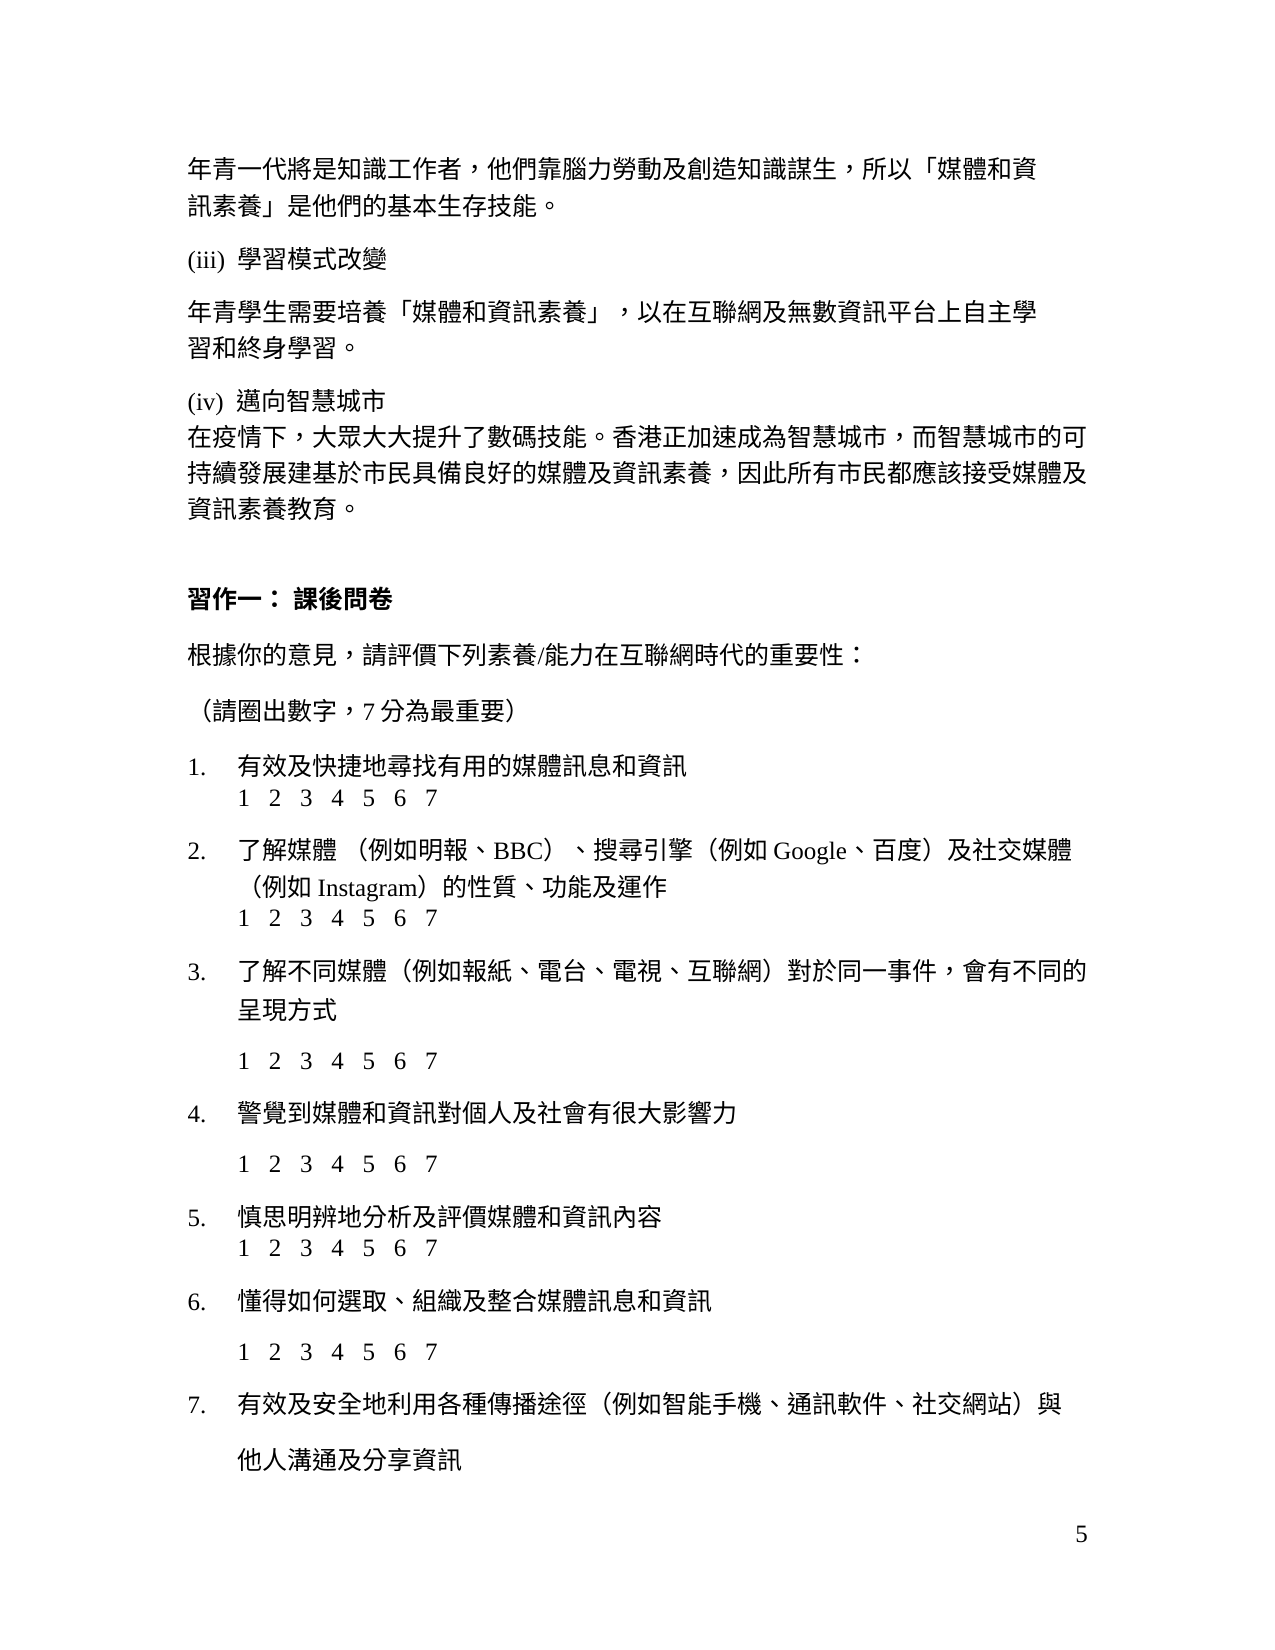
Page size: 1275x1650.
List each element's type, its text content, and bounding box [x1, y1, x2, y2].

text （請圈出數字，7分為最重要） [187, 691, 1087, 727]
text 1 2 3 4 5 6 7 [237, 1149, 1087, 1178]
text 根據你的意見，請評價下列素養/能力在互聯網時代的重要性： [187, 635, 1087, 672]
text 習作一： 課後問卷 [187, 580, 1087, 616]
text 3. 了解不同媒體（例如報紙、電台、電視、互聯網）對於同一事件，會有不同的呈現方式 [187, 951, 1087, 1026]
text 4. 警覺到媒體和資訊對個人及社會有很大影響力 [187, 1093, 1087, 1130]
list 了解媒體 （例如明報、BBC）、搜尋引擎（例如Google、百度）及社交媒體（例如Instagram）的性質、功能及運作 [187, 831, 1087, 903]
text 1 2 3 4 5 6 7 [237, 903, 1087, 932]
text 年青一代將是知識工作者，他們靠腦力勞動及創造知識謀生，所以「媒體和資訊素養」是他們的基本生存技能。 [187, 150, 1037, 222]
text 他人溝通及分享資訊 [187, 1440, 1087, 1476]
text 1 2 3 4 5 6 7 [237, 1046, 1087, 1074]
text 1 2 3 4 5 6 7 [237, 783, 1087, 812]
text (iii) 學習模式改變 [187, 239, 1087, 275]
text 7. 有效及安全地利用各種傳播途徑（例如智能手機、通訊軟件、社交網站）與 [187, 1384, 1087, 1421]
text 在疫情下，大眾大大提升了數碼技能。香港正加速成為智慧城市，而智慧城市的可持續發展建基於市民具備良好的媒體及資訊素養，因此所有市民都應該接受媒體及資訊素養教育。 [187, 417, 1087, 526]
text 年青學生需要培養「媒體和資訊素養」，以在互聯網及無數資訊平台上自主學習和終身學習。 [187, 292, 1037, 364]
text 1 2 3 4 5 6 7 [237, 1233, 1087, 1262]
list 慎思明辨地分析及評價媒體和資訊內容 [187, 1197, 1087, 1233]
text 1 2 3 4 5 6 7 [237, 1337, 1087, 1365]
list 懂得如何選取、組織及整合媒體訊息和資訊 [187, 1281, 1087, 1317]
text (iv) 邁向智慧城市 [187, 381, 1087, 417]
list 有效及快捷地尋找有用的媒體訊息和資訊 [187, 747, 1087, 783]
